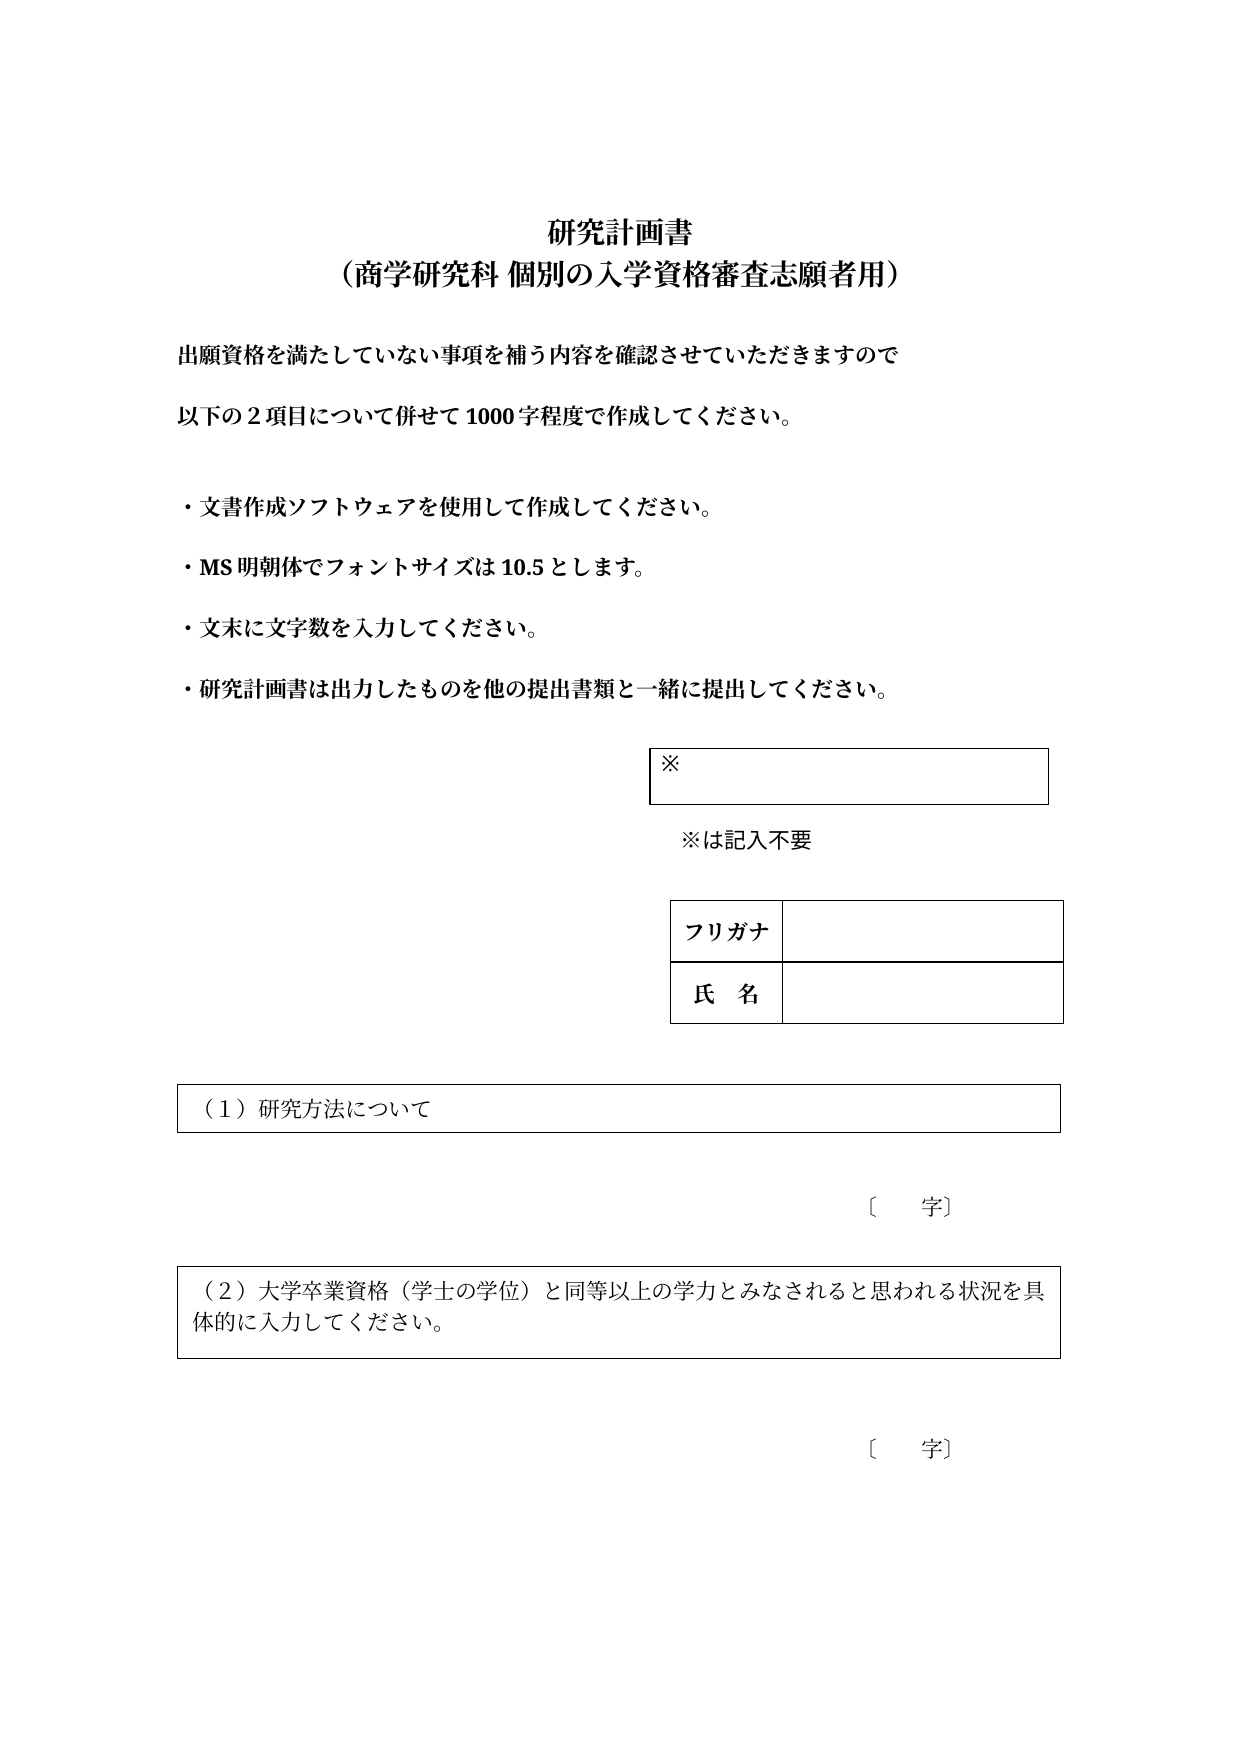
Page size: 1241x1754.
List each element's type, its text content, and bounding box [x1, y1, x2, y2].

text 出願資格を満たしていない事項を補う内容を確認させていただきますので [177, 324, 1063, 384]
text 研究計画書 [177, 210, 1063, 252]
text 〔 字〕 [177, 1176, 1063, 1236]
text ※は記入不要 [177, 809, 1063, 869]
text ・文書作成ソフトウェアを使用して作成してください。 [177, 475, 1063, 536]
table_header フリガナ [671, 901, 782, 961]
text （商学研究科 個別の入学資格審査志願者用） [177, 252, 1063, 293]
table_cell [783, 963, 1063, 1023]
text ・MS明朝体でフォントサイズは10.5とします。 [177, 536, 1063, 597]
text ・文末に文字数を入力してください。 [177, 597, 1063, 657]
table_cell 氏 名 [671, 963, 782, 1023]
table_header [783, 901, 1063, 961]
text 以下の２項目について併せて1000字程度で作成してください。 [177, 384, 1063, 445]
table_header ※ [651, 749, 1048, 804]
text 〔 字〕 [177, 1418, 1063, 1479]
text ・研究計画書は出力したものを他の提出書類と一緒に提出してください。 [177, 657, 1063, 718]
